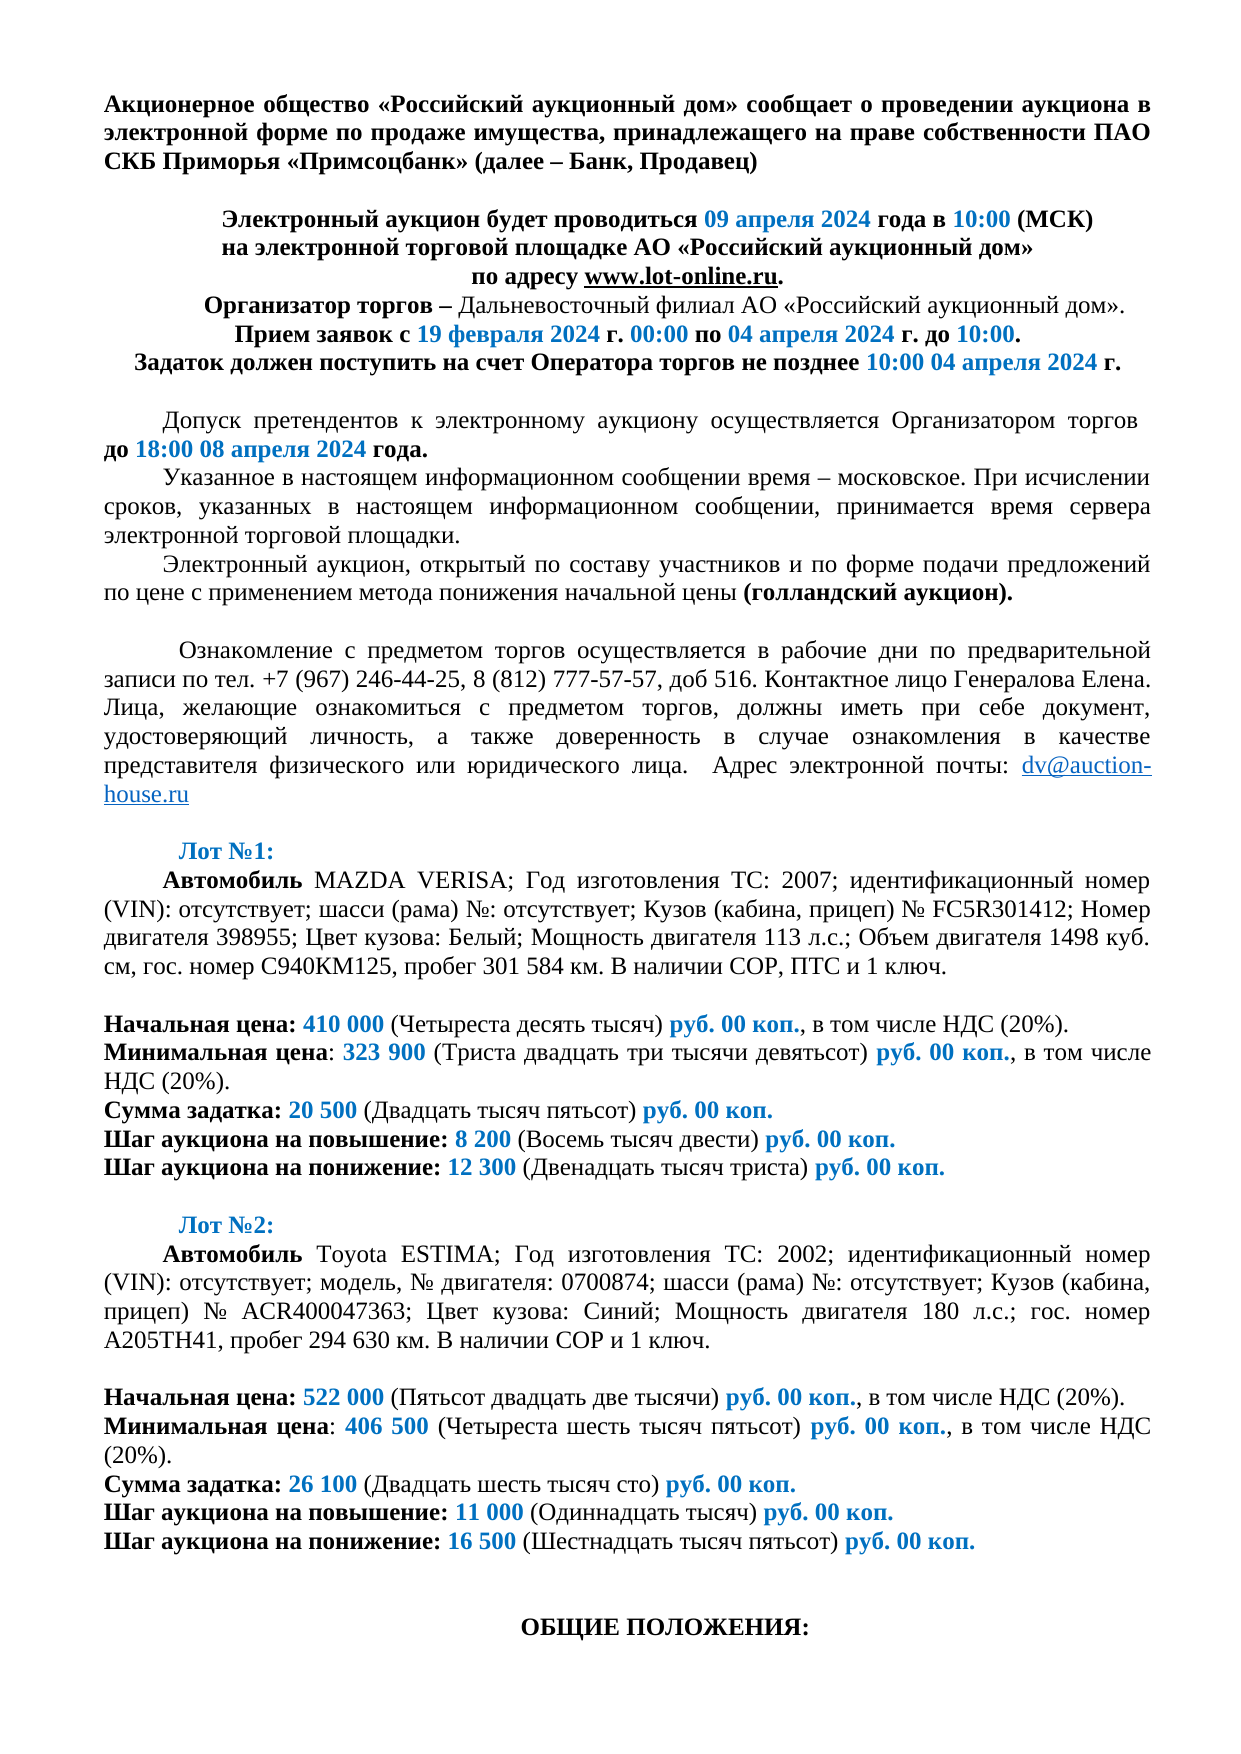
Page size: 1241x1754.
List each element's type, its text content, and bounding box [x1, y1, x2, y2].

text ОБЩИЕ ПОЛОЖЕНИЯ: [103, 1612, 1152, 1641]
text Лот №1: [103, 836, 1152, 865]
text по адресу www.lot-online.ru. [103, 261, 1152, 290]
text Задаток должен поступить на счет Оператора торгов не позднее 10:00 04 апреля 2024 г. [103, 347, 1152, 376]
text Допуск претендентов к электронному аукциону осуществляется Организатором торгов до 18:00 08 апреля 2024 года. [103, 405, 1152, 462]
text Минимальная цена: 406 500 (Четыреста шесть тысяч пятьсот) руб. 00 коп., в том числе НДС (20%). [103, 1411, 1152, 1469]
text Организатор торгов – Дальневосточный филиал АО «Российский аукционный дом». [103, 290, 1152, 319]
text Электронный аукцион, открытый по составу участников и по форме подачи предложений по цене с применением метода понижения начальной цены (голландский аукцион). [103, 549, 1152, 606]
text Минимальная цена: 323 900 (Триста двадцать три тысячи девятьсот) руб. 00 коп., в том числе НДС (20%). [103, 1037, 1152, 1095]
text Начальная цена: 522 000 (Пятьсот двадцать две тысячи) руб. 00 коп., в том числе НДС (20%). [103, 1382, 1152, 1411]
text Лот №2: [103, 1210, 1152, 1239]
text Прием заявок с 19 февраля 2024 г. 00:00 по 04 апреля 2024 г. до 10:00. [103, 319, 1152, 347]
text Шаг аукциона на повышение: 8 200 (Восемь тысяч двести) руб. 00 коп. [103, 1124, 1152, 1152]
text Электронный аукцион будет проводиться 09 апреля 2024 года в 10:00 (МСК) [103, 204, 1152, 232]
text Шаг аукциона на повышение: 11 000 (Одиннадцать тысяч) руб. 00 коп. [103, 1497, 1152, 1526]
text Шаг аукциона на понижение: 16 500 (Шестнадцать тысяч пятьсот) руб. 00 коп. [103, 1526, 1152, 1555]
text на электронной торговой площадке АО «Российский аукционный дом» [103, 232, 1152, 261]
text Автомобиль Toyota ESTIMA; Год изготовления ТС: 2002; идентификационный номер (VIN): отсутствует; модель, № двигателя: 0700874; шасси (рама) №: отсутствует; Кузов (кабина, прицеп) № ACR400047363; Цвет кузова: Синий; Мощность двигателя 180 л.с.; гос. номер А205ТН41, пробег 294 630 км. В наличии СОР и 1 ключ. [103, 1239, 1152, 1354]
text Начальная цена: 410 000 (Четыреста десять тысяч) руб. 00 коп., в том числе НДС (20%). [103, 1009, 1152, 1037]
text Шаг аукциона на понижение: 12 300 (Двенадцать тысяч триста) руб. 00 коп. [103, 1152, 1152, 1181]
text Акционерное общество «Российский аукционный дом» сообщает о проведении аукциона в электронной форме по продаже имущества, принадлежащего на праве собственности ПАО СКБ Приморья «Примсоцбанк» (далее – Банк, Продавец) [103, 89, 1152, 175]
text Указанное в настоящем информационном сообщении время – московское. При исчислении сроков, указанных в настоящем информационном сообщении, принимается время сервера электронной торговой площадки. [103, 462, 1152, 549]
text Ознакомление с предметом торгов осуществляется в рабочие дни по предварительной записи по тел. +7 (967) 246-44-25, 8 (812) 777-57-57, доб 516. Контактное лицо Генералова Елена. Лица, желающие ознакомиться с предметом торгов, должны иметь при себе документ, удостоверяющий личность, а также доверенность в случае ознакомления в качестве представителя физического или юридического лица. Адрес электронной почты: dv@auction-house.ru [103, 635, 1152, 807]
text Сумма задатка: 20 500 (Двадцать тысяч пятьсот) руб. 00 коп. [103, 1095, 1152, 1124]
text Сумма задатка: 26 100 (Двадцать шесть тысяч сто) руб. 00 коп. [103, 1469, 1152, 1497]
text Автомобиль MAZDA VERISA; Год изготовления ТС: 2007; идентификационный номер (VIN): отсутствует; шасси (рама) №: отсутствует; Кузов (кабина, прицеп) № FC5R301412; Номер двигателя 398955; Цвет кузова: Белый; Мощность двигателя 113 л.с.; Объем двигателя 1498 куб. см, гос. номер С940КМ125, пробег 301 584 км. В наличии СОР, ПТС и 1 ключ. [103, 865, 1152, 980]
